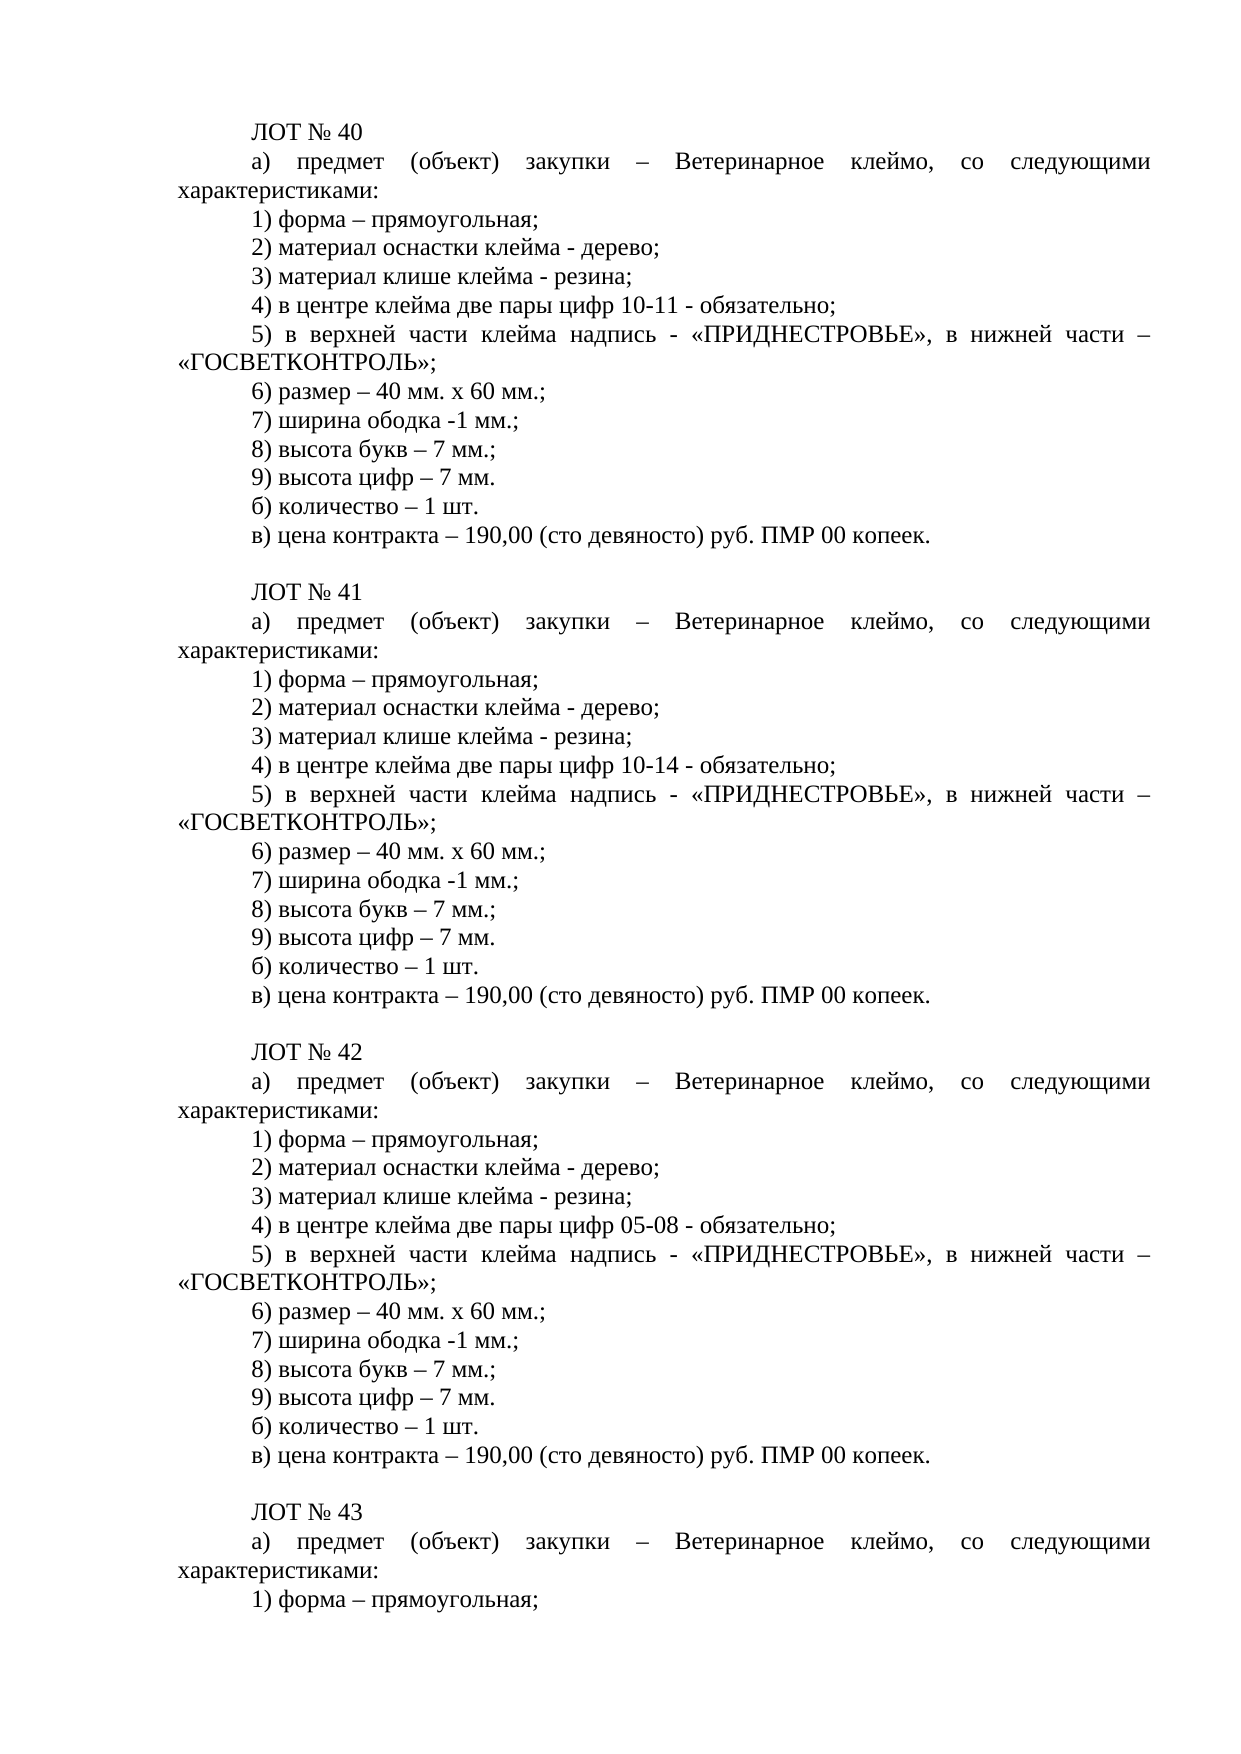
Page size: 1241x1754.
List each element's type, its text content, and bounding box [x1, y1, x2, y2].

text 4) в центре клейма две пары цифр 05-08 - обязательно; [177, 1210, 1152, 1239]
text 1) форма – прямоугольная; [177, 1124, 1152, 1152]
text 2) материал оснастки клейма - дерево; [177, 232, 1152, 261]
text в) цена контракта – 190,00 (сто девяносто) руб. ПМР 00 копеек. [177, 980, 1152, 1009]
text 7) ширина ободка -1 мм.; [177, 405, 1152, 434]
text 1) форма – прямоугольная; [177, 204, 1152, 232]
text 7) ширина ободка -1 мм.; [177, 1325, 1152, 1354]
text б) количество – 1 шт. [177, 1411, 1152, 1440]
text 5) в верхней части клейма надпись - «ПРИДНЕСТРОВЬЕ», в нижней части – «ГОСВЕТКОНТРОЛЬ»; [177, 779, 1152, 836]
text 6) размер – 40 мм. х 60 мм.; [177, 836, 1152, 865]
text 1) форма – прямоугольная; [177, 664, 1152, 692]
text 3) материал клише клейма - резина; [177, 261, 1152, 290]
text 7) ширина ободка -1 мм.; [177, 865, 1152, 894]
text а) предмет (объект) закупки – Ветеринарное клеймо, со следующими характеристиками: [177, 606, 1152, 664]
text б) количество – 1 шт. [177, 951, 1152, 980]
text б) количество – 1 шт. [177, 491, 1152, 520]
text 8) высота букв – 7 мм.; [177, 894, 1152, 922]
text 3) материал клише клейма - резина; [177, 721, 1152, 750]
text 3) материал клише клейма - резина; [177, 1181, 1152, 1210]
text а) предмет (объект) закупки – Ветеринарное клеймо, со следующими характеристиками: [177, 146, 1152, 204]
text 2) материал оснастки клейма - дерево; [177, 1152, 1152, 1181]
text в) цена контракта – 190,00 (сто девяносто) руб. ПМР 00 копеек. [177, 520, 1152, 549]
text а) предмет (объект) закупки – Ветеринарное клеймо, со следующими характеристиками: [177, 1526, 1152, 1584]
text ЛОТ № 41 [177, 577, 1152, 606]
text в) цена контракта – 190,00 (сто девяносто) руб. ПМР 00 копеек. [177, 1440, 1152, 1469]
text ЛОТ № 42 [177, 1037, 1152, 1066]
text 5) в верхней части клейма надпись - «ПРИДНЕСТРОВЬЕ», в нижней части – «ГОСВЕТКОНТРОЛЬ»; [177, 1239, 1152, 1296]
text 6) размер – 40 мм. х 60 мм.; [177, 1296, 1152, 1325]
text 5) в верхней части клейма надпись - «ПРИДНЕСТРОВЬЕ», в нижней части – «ГОСВЕТКОНТРОЛЬ»; [177, 319, 1152, 376]
text ЛОТ № 40 [177, 117, 1152, 146]
text 2) материал оснастки клейма - дерево; [177, 692, 1152, 721]
text а) предмет (объект) закупки – Ветеринарное клеймо, со следующими характеристиками: [177, 1066, 1152, 1124]
text 9) высота цифр – 7 мм. [177, 462, 1152, 491]
text 4) в центре клейма две пары цифр 10-11 - обязательно; [177, 290, 1152, 319]
text 6) размер – 40 мм. х 60 мм.; [177, 376, 1152, 405]
text 9) высота цифр – 7 мм. [177, 1382, 1152, 1411]
text ЛОТ № 43 [177, 1497, 1152, 1526]
text 8) высота букв – 7 мм.; [177, 1354, 1152, 1382]
text 9) высота цифр – 7 мм. [177, 922, 1152, 951]
text 8) высота букв – 7 мм.; [177, 434, 1152, 462]
text 1) форма – прямоугольная; [177, 1584, 1152, 1612]
text 4) в центре клейма две пары цифр 10-14 - обязательно; [177, 750, 1152, 779]
